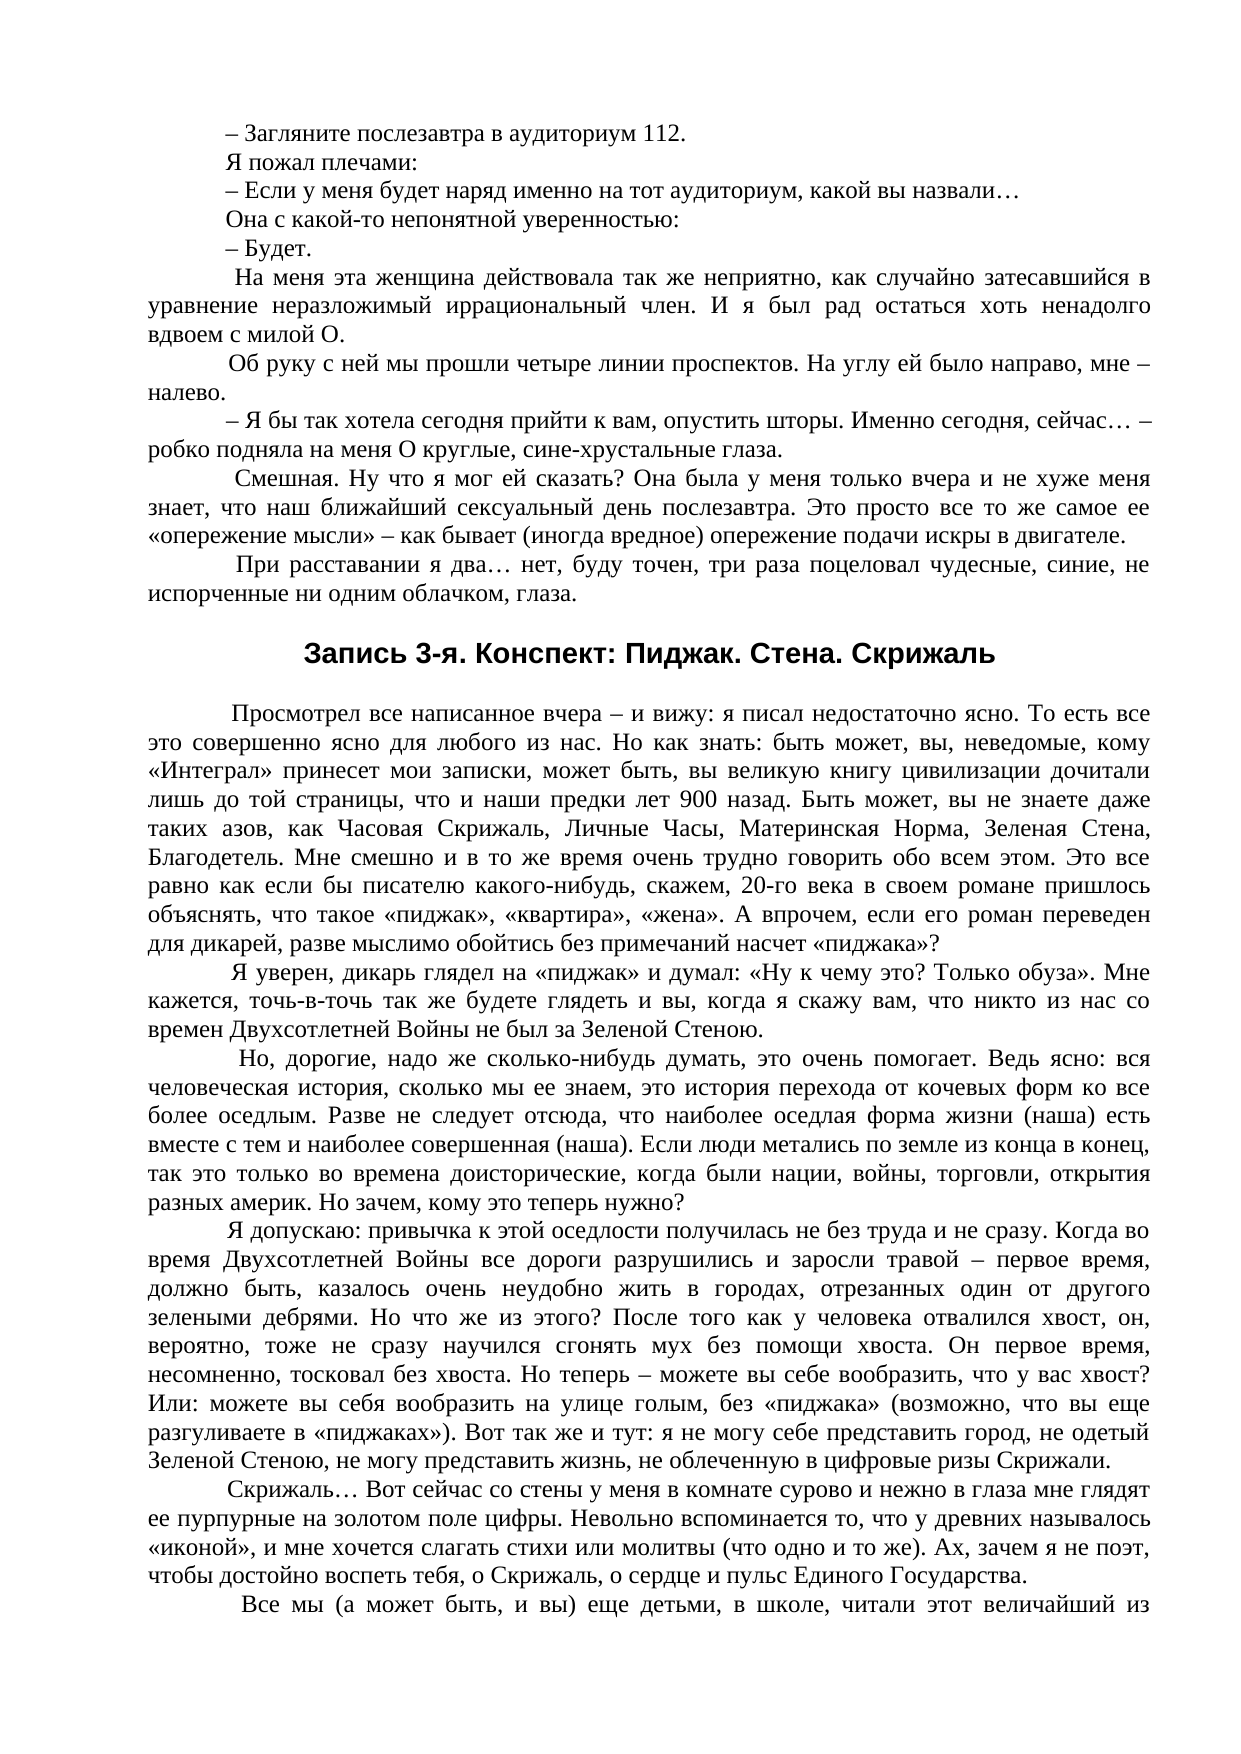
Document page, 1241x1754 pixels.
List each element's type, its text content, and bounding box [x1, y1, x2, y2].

text Я пожал плечами: [148, 147, 1152, 176]
text – Если у меня будет наряд именно на тот аудиториум, какой вы назвали… [148, 176, 1152, 204]
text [148, 1589, 1152, 1618]
text Скрижаль… Вот сейчас со стены у меня в комнате сурово и нежно в глаза мне глядят ее пурпурные на золотом поле цифры. Невольно вспоминается то, что у древних называлось «иконой», и мне хочется слагать стихи или молитвы (что одно и то же). Ах, зачем я не поэт, чтобы достойно воспеть тебя, о Скрижаль, о сердце и пульс Единого Государства. [148, 1474, 1152, 1589]
text Она с какой-то непонятной уверенностью: [148, 204, 1152, 233]
text При расставании я два… нет, буду точен, три раза поцеловал чудесные, синие, не испорченные ни одним облачком, глаза. [148, 549, 1152, 607]
text – Будет. [148, 233, 1152, 262]
text – Загляните послезавтра в аудиториум 112. [148, 118, 1152, 147]
text Я допускаю: привычка к этой оседлости получилась не без труда и не сразу. Когда во время Двухсотлетней Войны все дороги разрушились и заросли травой – первое время, должно быть, казалось очень неудобно жить в городах, отрезанных один от другого зелеными дебрями. Но что же из этого? После того как у человека отвалился хвост, он, вероятно, тоже не сразу научился сгонять мух без помощи хвоста. Он первое время, несомненно, тосковал без хвоста. Но теперь – можете вы себе вообразить, что у вас хвост? Или: можете вы себя вообразить на улице голым, без «пиджака» (возможно, что вы еще разгуливаете в «пиджаках»). Вот так же и тут: я не могу себе представить город, не одетый Зеленой Стеною, не могу представить жизнь, не облеченную в цифровые ризы Скрижали. [148, 1215, 1152, 1474]
text Я уверен, дикарь глядел на «пиджак» и думал: «Ну к чему это? Только обуза». Мне кажется, точь-в-точь так же будете глядеть и вы, когда я скажу вам, что никто из нас со времен Двухсотлетней Войны не был за Зеленой Стеною. [148, 957, 1152, 1043]
text Об руку с ней мы прошли четыре линии проспектов. На углу ей было направо, мне – налево. [148, 348, 1152, 406]
text Просмотрел все написанное вчера – и вижу: я писал недостаточно ясно. То есть все это совершенно ясно для любого из нас. Но как знать: быть может, вы, неведомые, кому «Интеграл» принесет мои записки, может быть, вы великую книгу цивилизации дочитали лишь до той страницы, что и наши предки лет 900 назад. Быть может, вы не знаете даже таких азов, как Часовая Скрижаль, Личные Часы, Материнская Норма, Зеленая Стена, Благодетель. Мне смешно и в то же время очень трудно говорить обо всем этом. Это все равно как если бы писателю какого-нибудь, скажем, 20-го века в своем романе пришлось объяснять, что такое «пиджак», «квартира», «жена». А впрочем, если его роман переведен для дикарей, разве мыслимо обойтись без примечаний насчет «пиджака»? [148, 698, 1152, 957]
text Смешная. Ну что я мог ей сказать? Она была у меня только вчера и не хуже меня знает, что наш ближайший сексуальный день послезавтра. Это просто все то же самое ее «опережение мысли» – как бывает (иногда вредное) опережение подачи искры в двигателе. [148, 463, 1152, 549]
subtitle Запись 3-я. Конспект: Пиджак. Стена. Скрижаль [148, 636, 1152, 669]
text На меня эта женщина действовала так же неприятно, как случайно затесавшийся в уравнение неразложимый иррациональный член. И я был рад остаться хоть ненадолго вдвоем с милой О. [148, 262, 1152, 348]
text Но, дорогие, надо же сколько-нибудь думать, это очень помогает. Ведь ясно: вся человеческая история, сколько мы ее знаем, это история перехода от кочевых форм ко все более оседлым. Разве не следует отсюда, что наиболее оседлая форма жизни (наша) есть вместе с тем и наиболее совершенная (наша). Если люди метались по земле из конца в конец, так это только во времена доисторические, когда были нации, войны, торговли, открытия разных америк. Но зачем, кому это теперь нужно? [148, 1043, 1152, 1215]
text – Я бы так хотела сегодня прийти к вам, опустить шторы. Именно сегодня, сейчас… – робко подняла на меня О круглые, сине-хрустальные глаза. [148, 406, 1152, 463]
